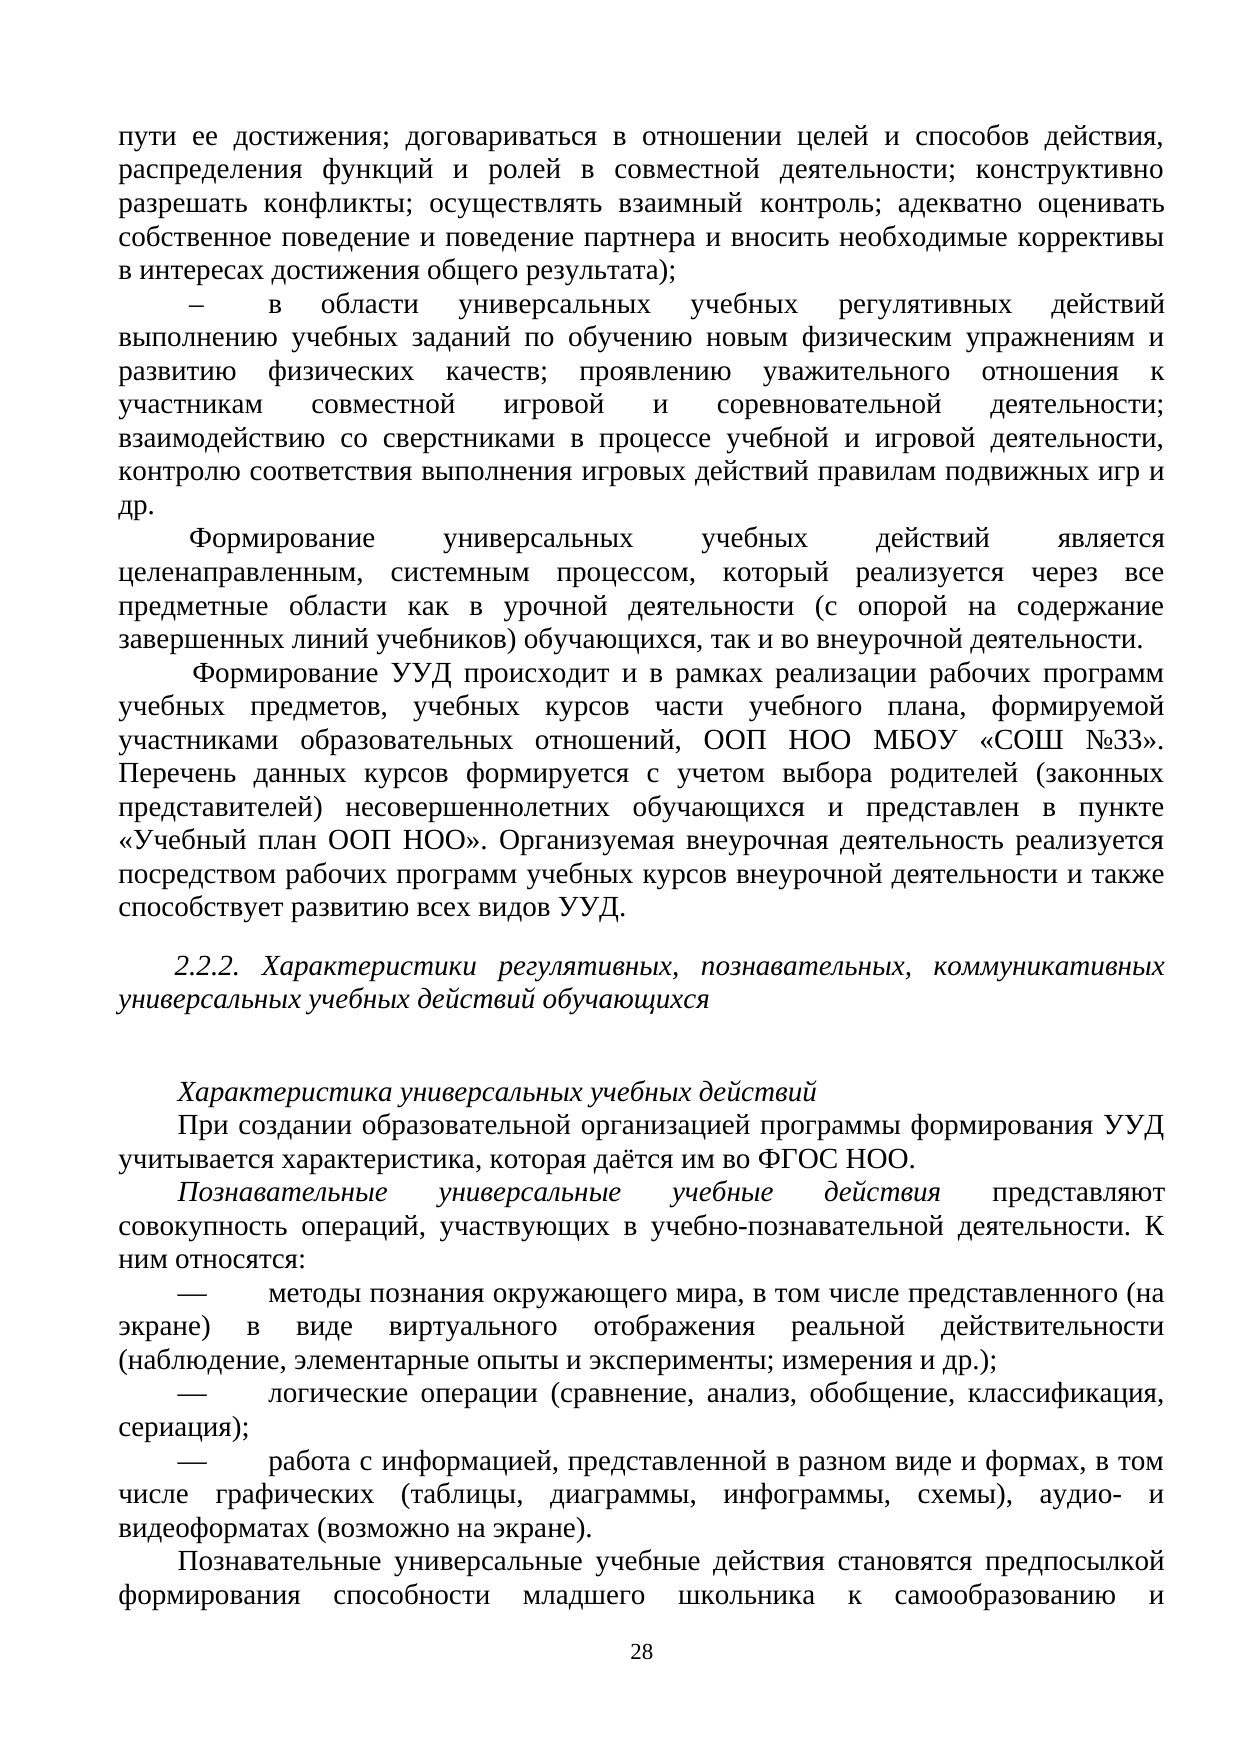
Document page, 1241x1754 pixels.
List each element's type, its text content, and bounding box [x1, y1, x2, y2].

text 2.2.2. Характеристики регулятивных, познавательных, коммуникативных универсальных учебных действий обучающихся [118, 948, 1165, 1015]
text Характеристика универсальных учебных действий [118, 1074, 1165, 1107]
text — работа с информацией, представленной в разном виде и формах, в том числе графических (таблицы, диаграммы, инфограммы, схемы), аудио- и видеоформатах (возможно на экране). [118, 1443, 1165, 1543]
text Формирование УУД происходит и в рамках реализации рабочих программ учебных предметов, учебных курсов части учебного плана, формируемой участниками образовательных отношений, ООП НОО МБОУ «СОШ №33». Перечень данных курсов формируется с учетом выбора родителей (законных представителей) несовершеннолетних обучающихся и представлен в пункте «Учебный план ООП НОО». Организуемая внеурочная деятельность реализуется посредством рабочих программ учебных курсов внеурочной деятельности и также способствует развитию всех видов УУД. [118, 655, 1165, 923]
text — методы познания окружающего мира, в том числе представленного (на экране) в виде виртуального отображения реальной действительности (наблюдение, элементарные опыты и эксперименты; измерения и др.); [118, 1275, 1165, 1376]
text При создании образовательной организацией программы формирования УУД учитывается характеристика, которая даётся им во ФГОС НОО. [118, 1107, 1165, 1174]
text в области универсальных учебных регулятивных действий выполнению учебных заданий по обучению новым физическим упражнениям и развитию физических качеств; проявлению уважительного отношения к участникам совместной игровой и соревновательной деятельности; взаимодействию со сверстниками в процессе учебной и игровой деятельности, контролю соответствия выполнения игровых действий правилам подвижных игр и др. [118, 286, 1165, 521]
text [118, 1543, 1165, 1610]
text — логические операции (сравнение, анализ, обобщение, классификация, сериация); [118, 1376, 1165, 1443]
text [118, 118, 1165, 286]
text Познавательные универсальные учебные действия представляют совокупность операций, участвующих в учебно-познавательной деятельности. К ним относятся: [118, 1174, 1165, 1275]
list Формирование универсальных учебных действий является целенаправленным, системным процессом, который реализуется через все предметные области как в урочной деятельности (с опорой на содержание завершенных линий учебников) обучающихся, так и во внеурочной деятельности. [118, 521, 1165, 655]
